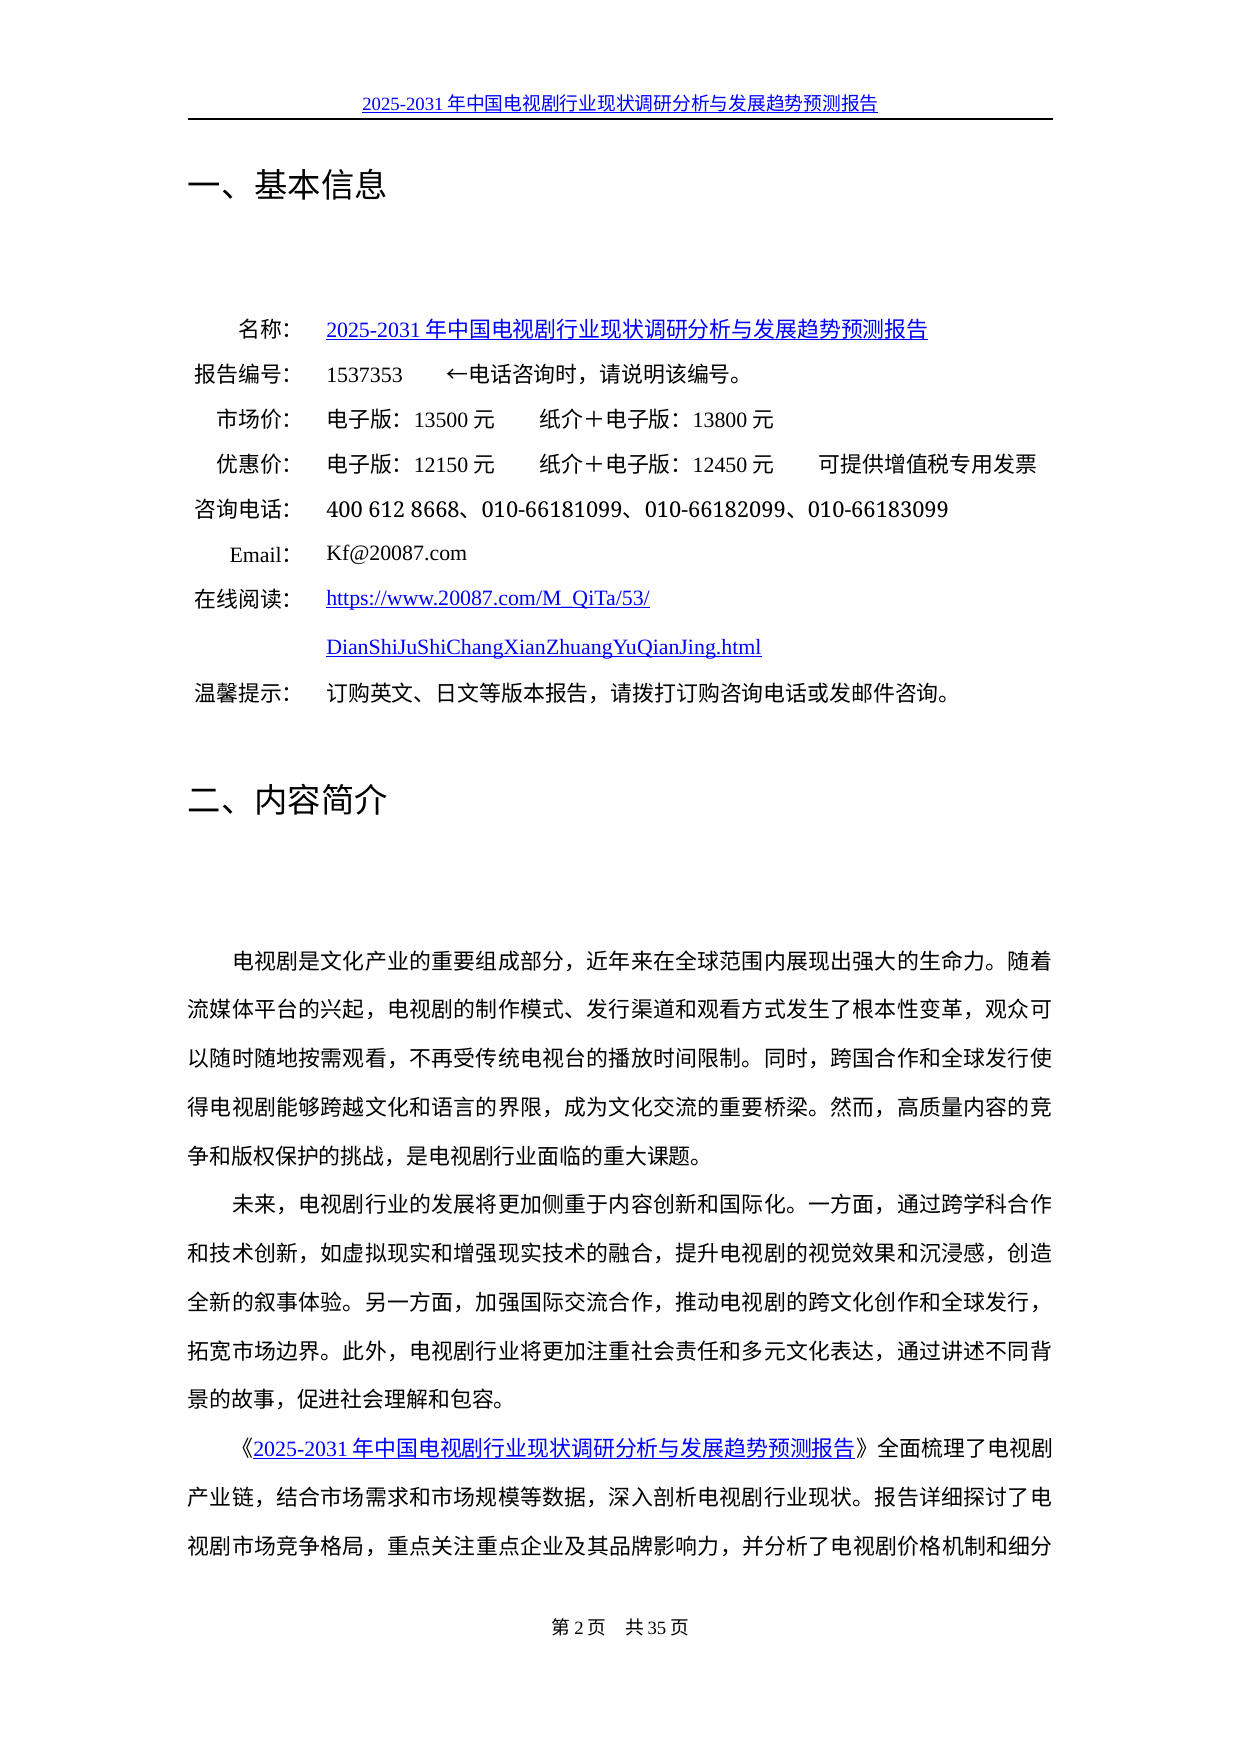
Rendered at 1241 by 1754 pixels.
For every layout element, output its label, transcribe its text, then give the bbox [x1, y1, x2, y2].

table_cell 优惠价： [167, 447, 315, 492]
title 二、内容简介 [187, 766, 1053, 831]
table_cell Kf@20087.com [315, 537, 1073, 582]
table_cell 温馨提示： [167, 675, 315, 720]
table_cell 咨询电话： [167, 492, 315, 537]
title 一、基本信息 [187, 150, 1053, 215]
table_cell Email： [167, 537, 315, 582]
table_cell 订购英文、日文等版本报告，请拨打订购咨询电话或发邮件咨询。 [315, 675, 1073, 720]
table_cell 在线阅读： [167, 582, 315, 675]
table_header 名称： [167, 312, 315, 357]
table_cell 电子版：13500 元 纸介＋电子版：13800 元 [315, 402, 1073, 447]
table_cell [315, 582, 1073, 675]
table_cell 电子版：12150 元 纸介＋电子版：12450 元 可提供增值税专用发票 [315, 447, 1073, 492]
table_cell 400 612 8668、010-66181099、010-66182099、010-66183099 [315, 492, 1073, 537]
table_header 2025-2031年中国电视剧行业现状调研分析与发展趋势预测报告 [315, 312, 1073, 357]
table_cell 市场价： [167, 402, 315, 447]
table_cell 1537353 ←电话咨询时，请说明该编号。 [315, 357, 1073, 402]
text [187, 943, 1053, 1561]
table_cell 报告编号： [167, 357, 315, 402]
